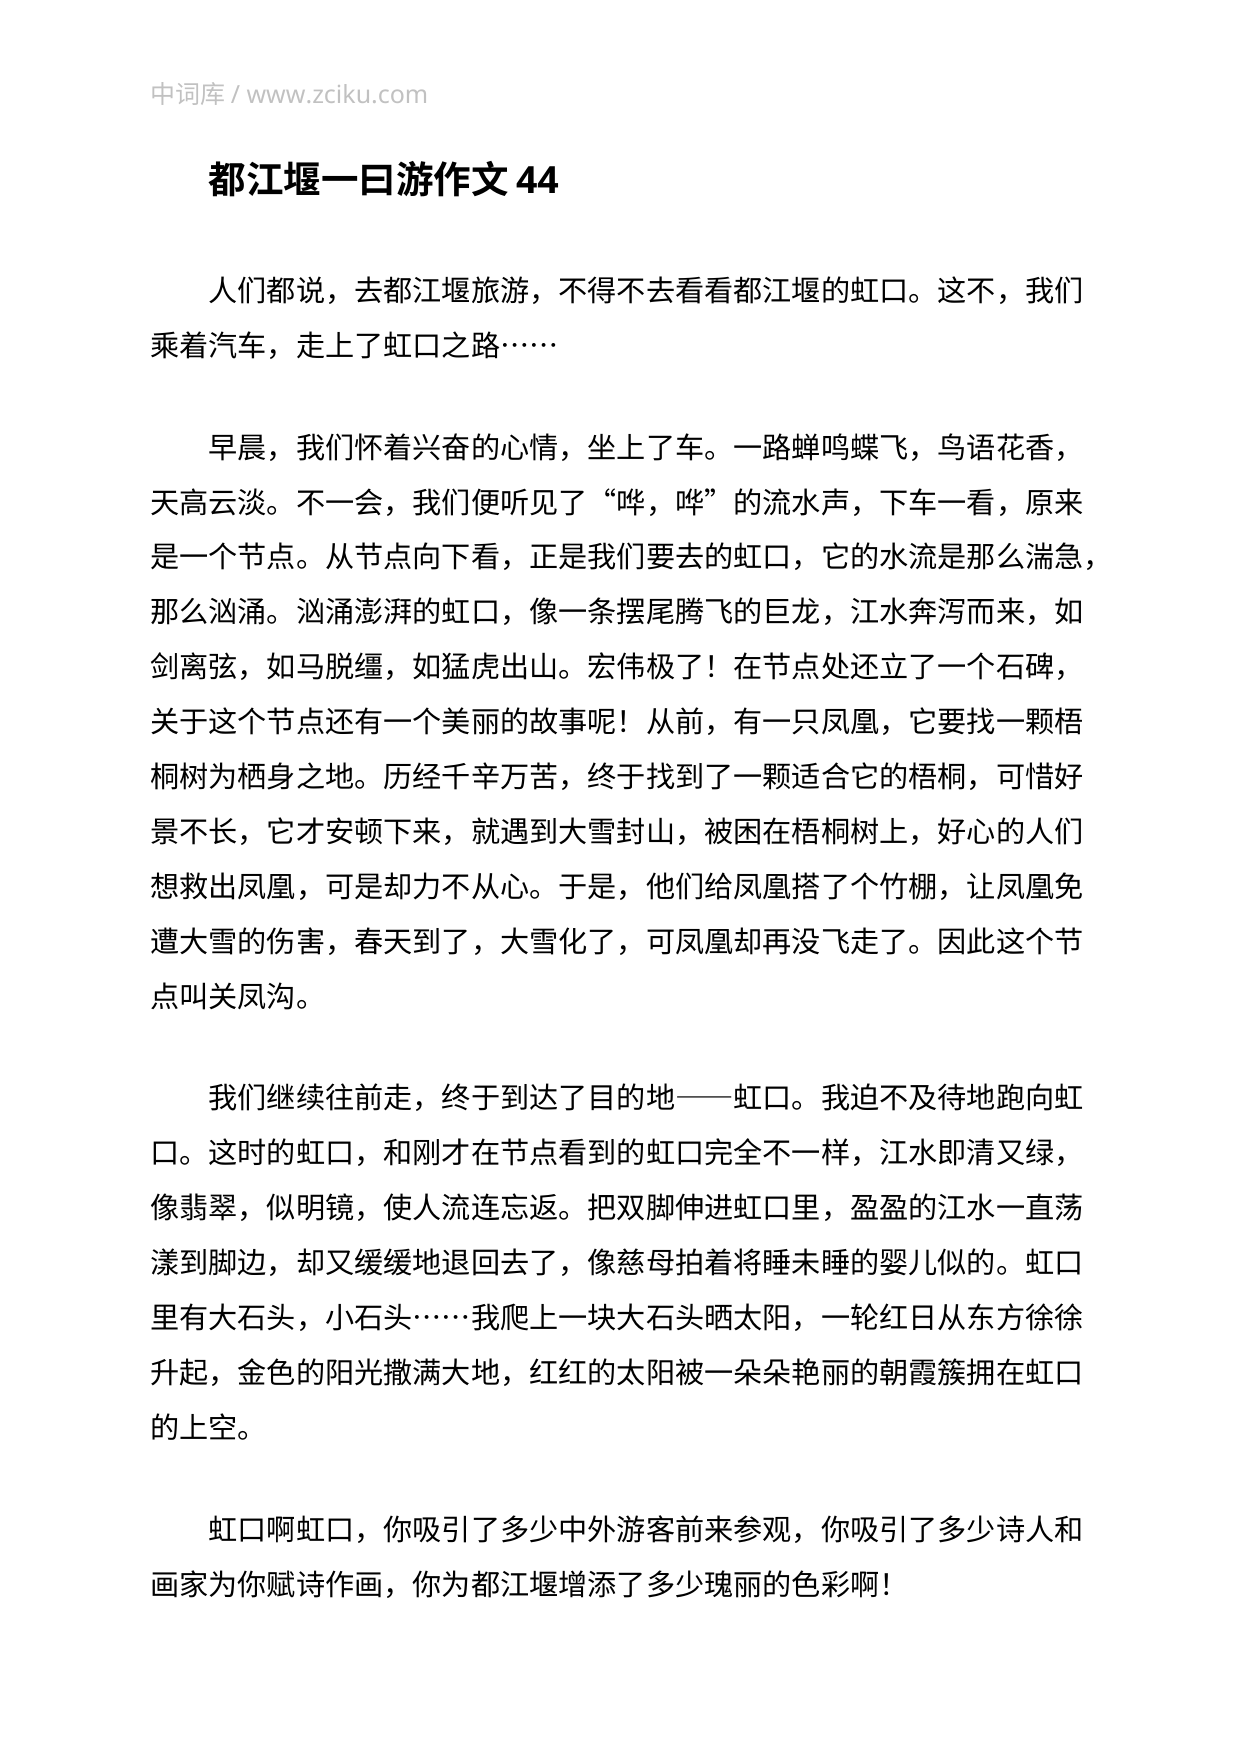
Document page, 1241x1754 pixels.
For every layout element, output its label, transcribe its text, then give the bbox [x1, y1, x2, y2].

text 我们继续往前走，终于到达了目的地――虹口。我迫不及待地跑向虹口。这时的虹口，和刚才在节点看到的虹口完全不一样，江水即清又绿，像翡翠，似明镜，使人流连忘返。把双脚伸进虹口里，盈盈的江水一直荡漾到脚边，却又缓缓地退回去了，像慈母拍着将睡未睡的婴儿似的。虹口里有大石头，小石头……我爬上一块大石头晒太阳，一轮红日从东方徐徐升起，金色的阳光撒满大地，红红的太阳被一朵朵艳丽的朝霞簇拥在虹口的上空。 [150, 1075, 1090, 1447]
text 人们都说，去都江堰旅游，不得不去看看都江堰的虹口。这不，我们乘着汽车，走上了虹口之路…… [150, 268, 1090, 365]
text 虹口啊虹口，你吸引了多少中外游客前来参观，你吸引了多少诗人和画家为你赋诗作画，你为都江堰增添了多少瑰丽的色彩啊！ [150, 1506, 1090, 1603]
text 都江堰一曰游作文44 [150, 150, 1090, 204]
text 早晨，我们怀着兴奋的心情，坐上了车。一路蝉鸣蝶飞，鸟语花香，天高云淡。不一会，我们便听见了“哗，哗”的流水声，下车一看，原来是一个节点。从节点向下看，正是我们要去的虹口，它的水流是那么湍急，那么汹涌。汹涌澎湃的虹口，像一条摆尾腾飞的巨龙，江水奔泻而来，如剑离弦，如马脱缰，如猛虎出山。宏伟极了！在节点处还立了一个石碑，关于这个节点还有一个美丽的故事呢！从前，有一只凤凰，它要找一颗梧桐树为栖身之地。历经千辛万苦，终于找到了一颗适合它的梧桐，可惜好景不长，它才安顿下来，就遇到大雪封山，被困在梧桐树上，好心的人们想救出凤凰，可是却力不从心。于是，他们给凤凰搭了个竹棚，让凤凰免遭大雪的伤害，春天到了，大雪化了，可凤凰却再没飞走了。因此这个节点叫关凤沟。 [150, 424, 1090, 1016]
